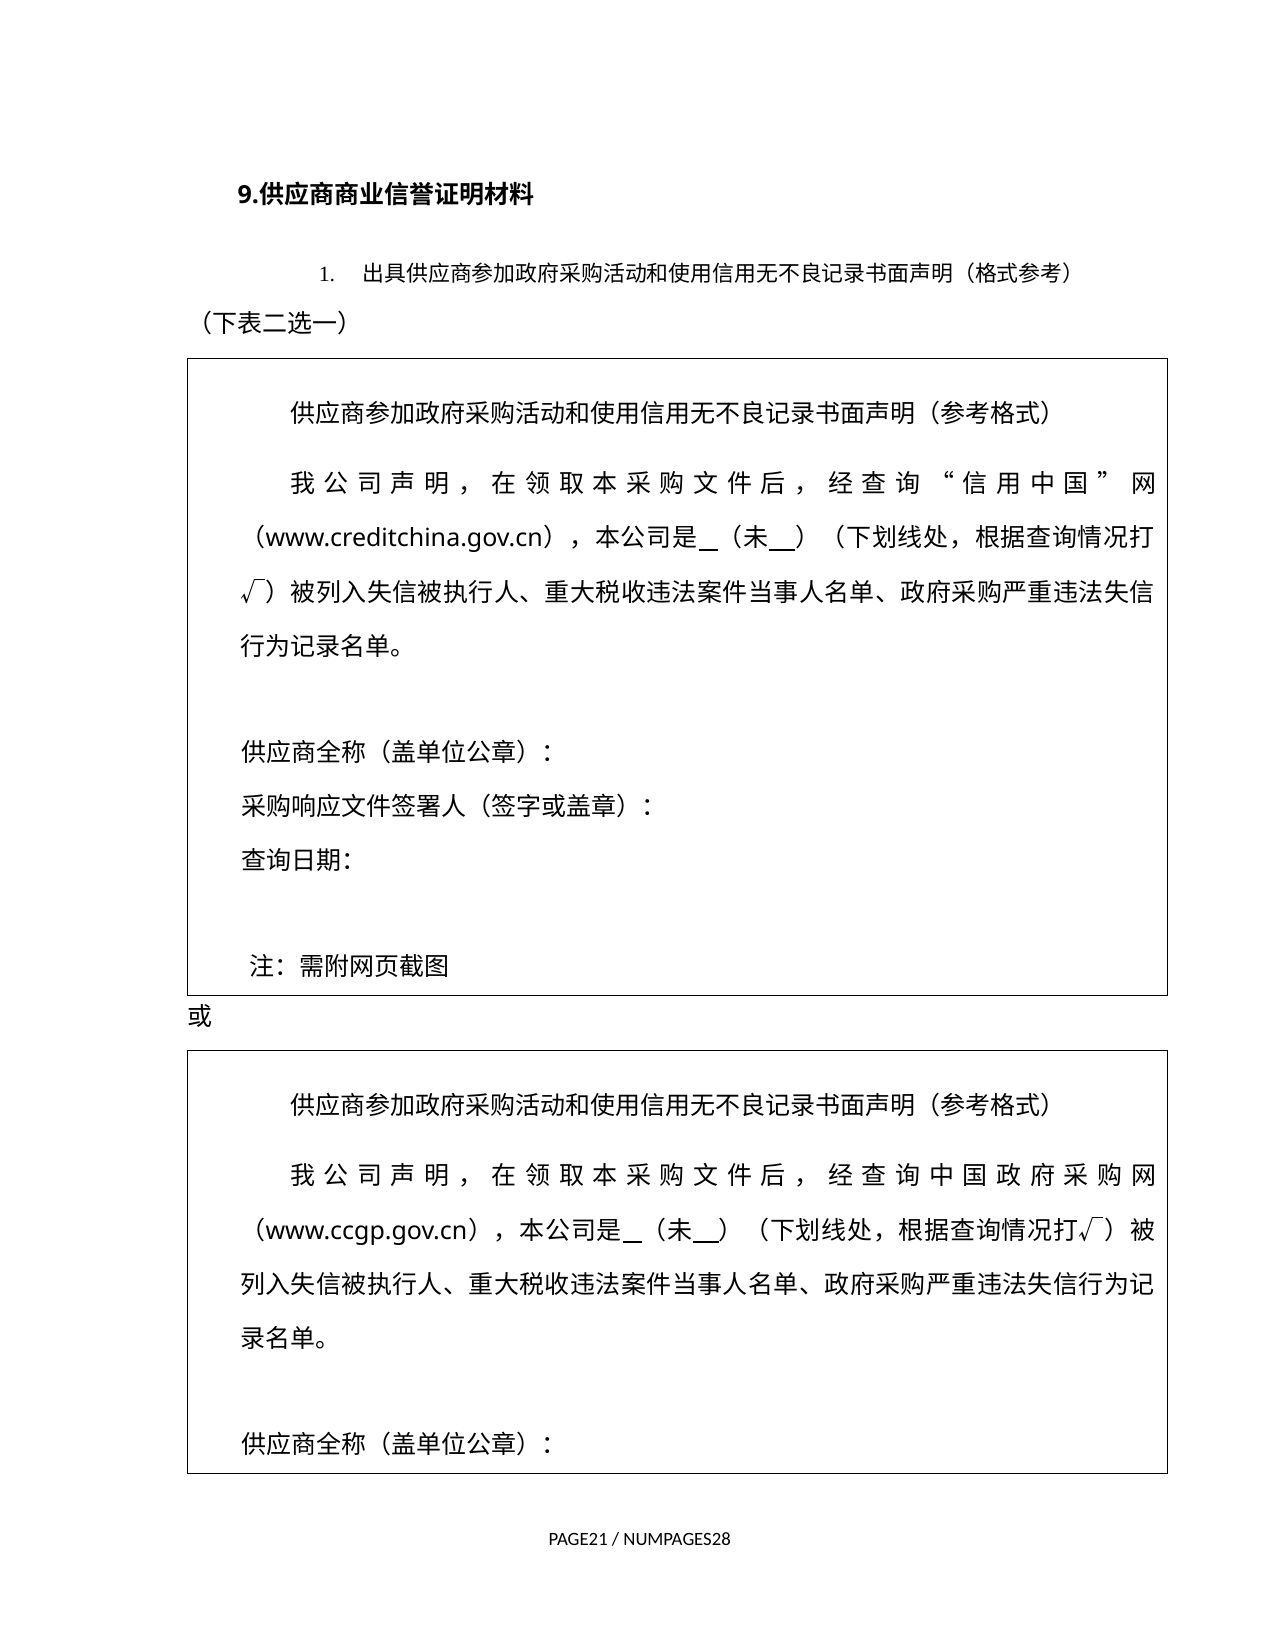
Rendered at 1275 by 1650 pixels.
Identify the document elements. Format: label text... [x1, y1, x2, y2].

text 供应商商业信誉证明材料 [237, 175, 1088, 211]
text （下表二选一） [187, 304, 1088, 340]
list 出具供应商参加政府采购活动和使用信用无不良记录书面声明（格式参考） [318, 256, 1088, 288]
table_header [188, 1051, 1167, 1473]
table_header 供应商参加政府采购活动和使用信用无不良记录书面声明（参考格式） 我公司声明，在领取本采购文件后，经查询“信用中国”网（www.creditchina.gov.cn），本公司是 （未 ）（下划线处，根据查询情况打√）被列入失信被执行人、重大税收违法案件当事人名单、政府采购严重违法失信行为记录名单。 供应商全称（盖单位公章）： 采购响应文件签署人（签字或盖章）： 查询日期： 注：需附网页截图 [188, 359, 1167, 995]
text 或 [187, 996, 1088, 1032]
